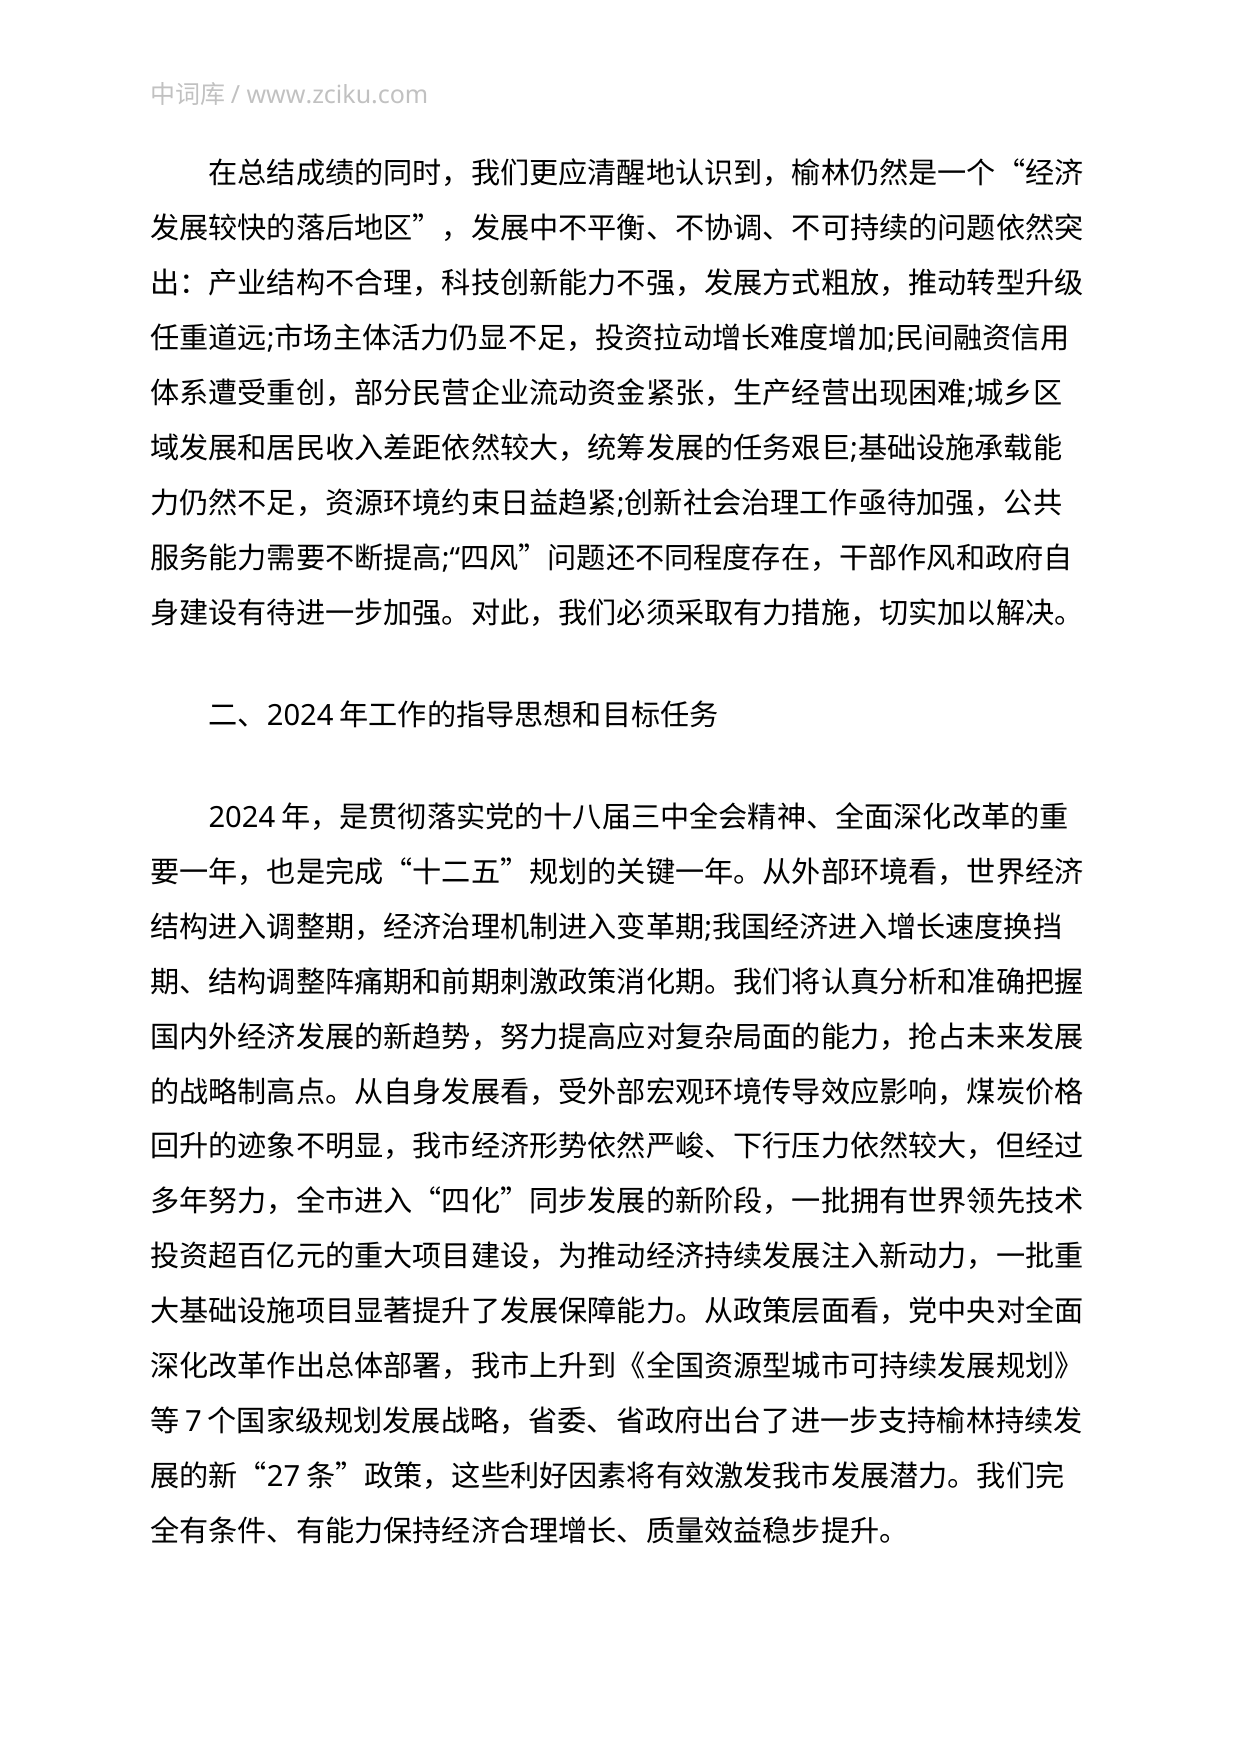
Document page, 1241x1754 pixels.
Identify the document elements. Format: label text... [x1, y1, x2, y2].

text 二、2024年工作的指导思想和目标任务 [150, 691, 1090, 734]
text 2024年，是贯彻落实党的十八届三中全会精神、全面深化改革的重要一年，也是完成“十二五”规划的关键一年。从外部环境看，世界经济结构进入调整期，经济治理机制进入变革期;我国经济进入增长速度换挡期、结构调整阵痛期和前期刺激政策消化期。我们将认真分析和准确把握国内外经济发展的新趋势，努力提高应对复杂局面的能力，抢占未来发展的战略制高点。从自身发展看，受外部宏观环境传导效应影响，煤炭价格回升的迹象不明显，我市经济形势依然严峻、下行压力依然较大，但经过多年努力，全市进入“四化”同步发展的新阶段，一批拥有世界领先技术投资超百亿元的重大项目建设，为推动经济持续发展注入新动力，一批重大基础设施项目显著提升了发展保障能力。从政策层面看，党中央对全面深化改革作出总体部署，我市上升到《全国资源型城市可持续发展规划》等7个国家级规划发展战略，省委、省政府出台了进一步支持榆林持续发展的新“27条”政策，这些利好因素将有效激发我市发展潜力。我们完全有条件、有能力保持经济合理增长、质量效益稳步提升。 [150, 793, 1090, 1550]
text 在总结成绩的同时，我们更应清醒地认识到，榆林仍然是一个“经济发展较快的落后地区”，发展中不平衡、不协调、不可持续的问题依然突出：产业结构不合理，科技创新能力不强，发展方式粗放，推动转型升级任重道远;市场主体活力仍显不足，投资拉动增长难度增加;民间融资信用体系遭受重创，部分民营企业流动资金紧张，生产经营出现困难;城乡区域发展和居民收入差距依然较大，统筹发展的任务艰巨;基础设施承载能力仍然不足，资源环境约束日益趋紧;创新社会治理工作亟待加强，公共服务能力需要不断提高;“四风”问题还不同程度存在，干部作风和政府自身建设有待进一步加强。对此，我们必须采取有力措施，切实加以解决。 [150, 150, 1090, 632]
